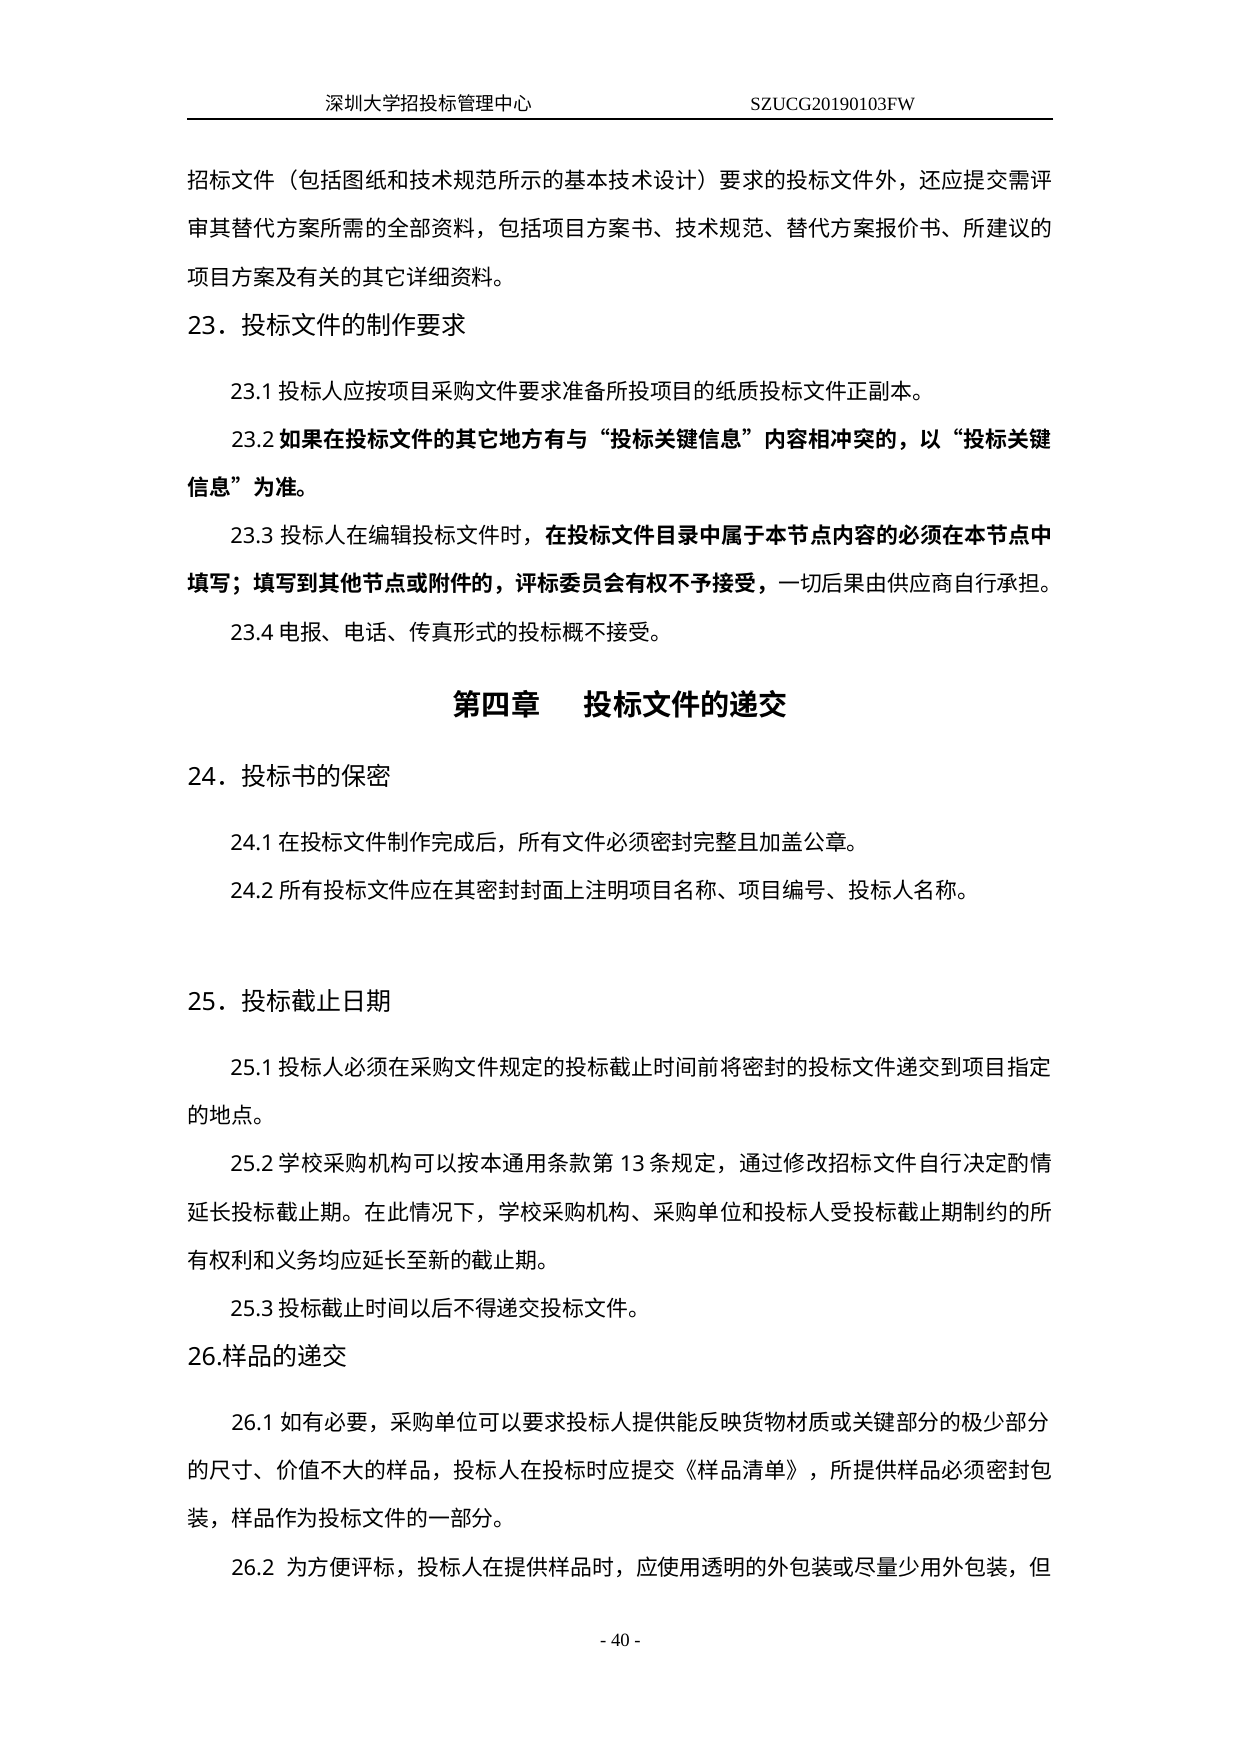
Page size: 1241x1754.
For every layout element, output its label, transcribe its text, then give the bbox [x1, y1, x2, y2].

text 23．投标文件的制作要求 [187, 299, 1053, 348]
text 26.样品的递交 [187, 1331, 1053, 1379]
text 23.3 投标人在编辑投标文件时，在投标文件目录中属于本节点内容的必须在本节点中填写；填写到其他节点或附件的，评标委员会有权不予接受，一切后果由供应商自行承担。 [187, 510, 1053, 606]
text 25.3投标截止时间以后不得递交投标文件。 [187, 1283, 1053, 1331]
text 24．投标书的保密 [187, 751, 1053, 799]
text 24.2 所有投标文件应在其密封封面上注明项目名称、项目编号、投标人名称。 [187, 865, 1053, 913]
list 投标文件的递交 [187, 678, 1053, 727]
text 23.1投标人应按项目采购文件要求准备所投项目的纸质投标文件正副本。 [187, 366, 1053, 414]
text 25．投标截止日期 [187, 976, 1053, 1024]
text 26.1 如有必要，采购单位可以要求投标人提供能反映货物材质或关键部分的极少部分的尺寸、价值不大的样品，投标人在投标时应提交《样品清单》，所提供样品必须密封包装，样品作为投标文件的一部分。 [187, 1397, 1053, 1541]
text 24.1在投标文件制作完成后，所有文件必须密封完整且加盖公章。 [187, 817, 1053, 865]
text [187, 1541, 1053, 1589]
text 23.2如果在投标文件的其它地方有与“投标关键信息”内容相冲突的，以“投标关键信息”为准。 [187, 414, 1053, 510]
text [187, 155, 1053, 299]
text 25.1投标人必须在采购文件规定的投标截止时间前将密封的投标文件递交到项目指定的地点。 [187, 1042, 1053, 1138]
text 25.2学校采购机构可以按本通用条款第13条规定，通过修改招标文件自行决定酌情延长投标截止期。在此情况下，学校采购机构、采购单位和投标人受投标截止期制约的所有权利和义务均应延长至新的截止期。 [187, 1138, 1053, 1283]
text 23.4电报、电话、传真形式的投标概不接受。 [187, 606, 1053, 654]
